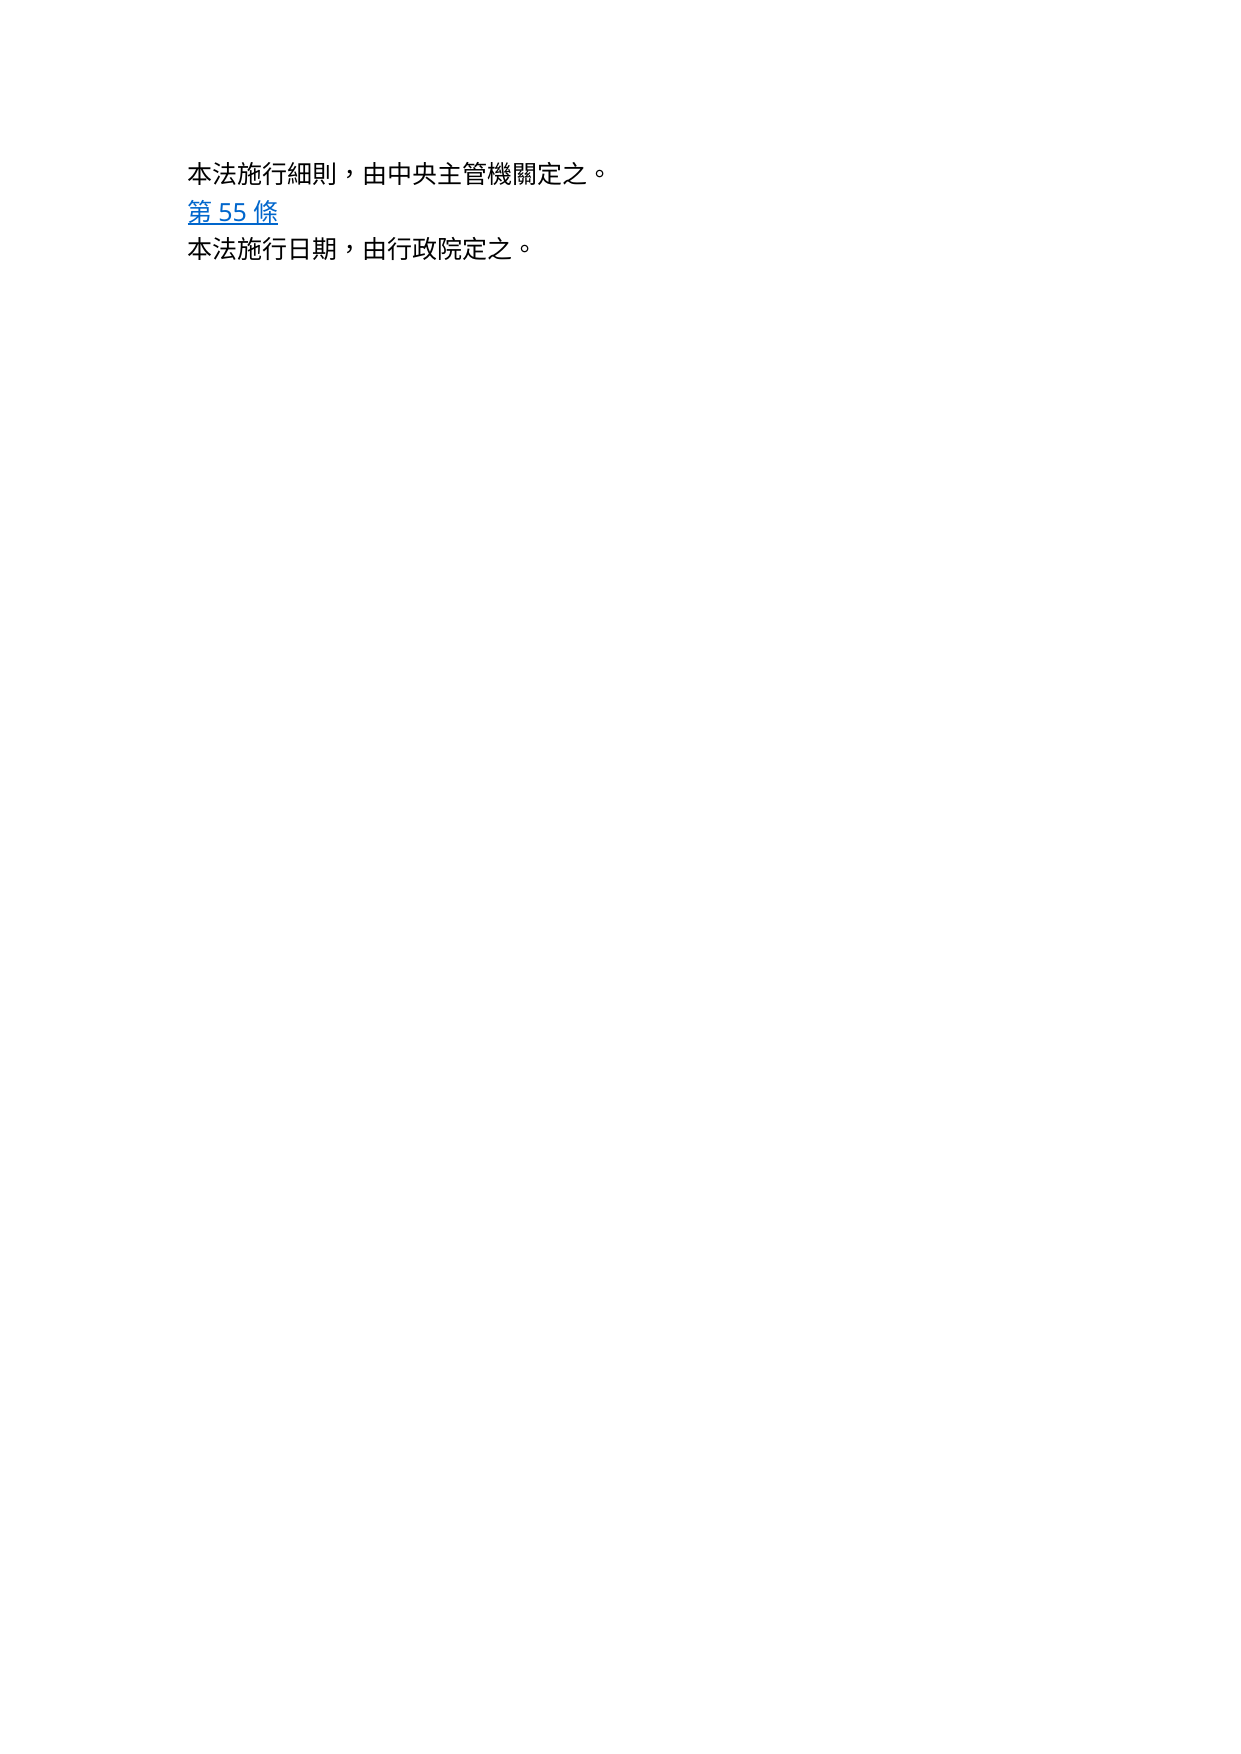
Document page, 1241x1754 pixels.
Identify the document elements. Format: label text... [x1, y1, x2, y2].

text 第 55 條 [187, 192, 1053, 229]
text 本法施行細則，由中央主管機關定之。 [187, 154, 1053, 192]
text 本法施行日期，由行政院定之。 [187, 229, 1053, 267]
